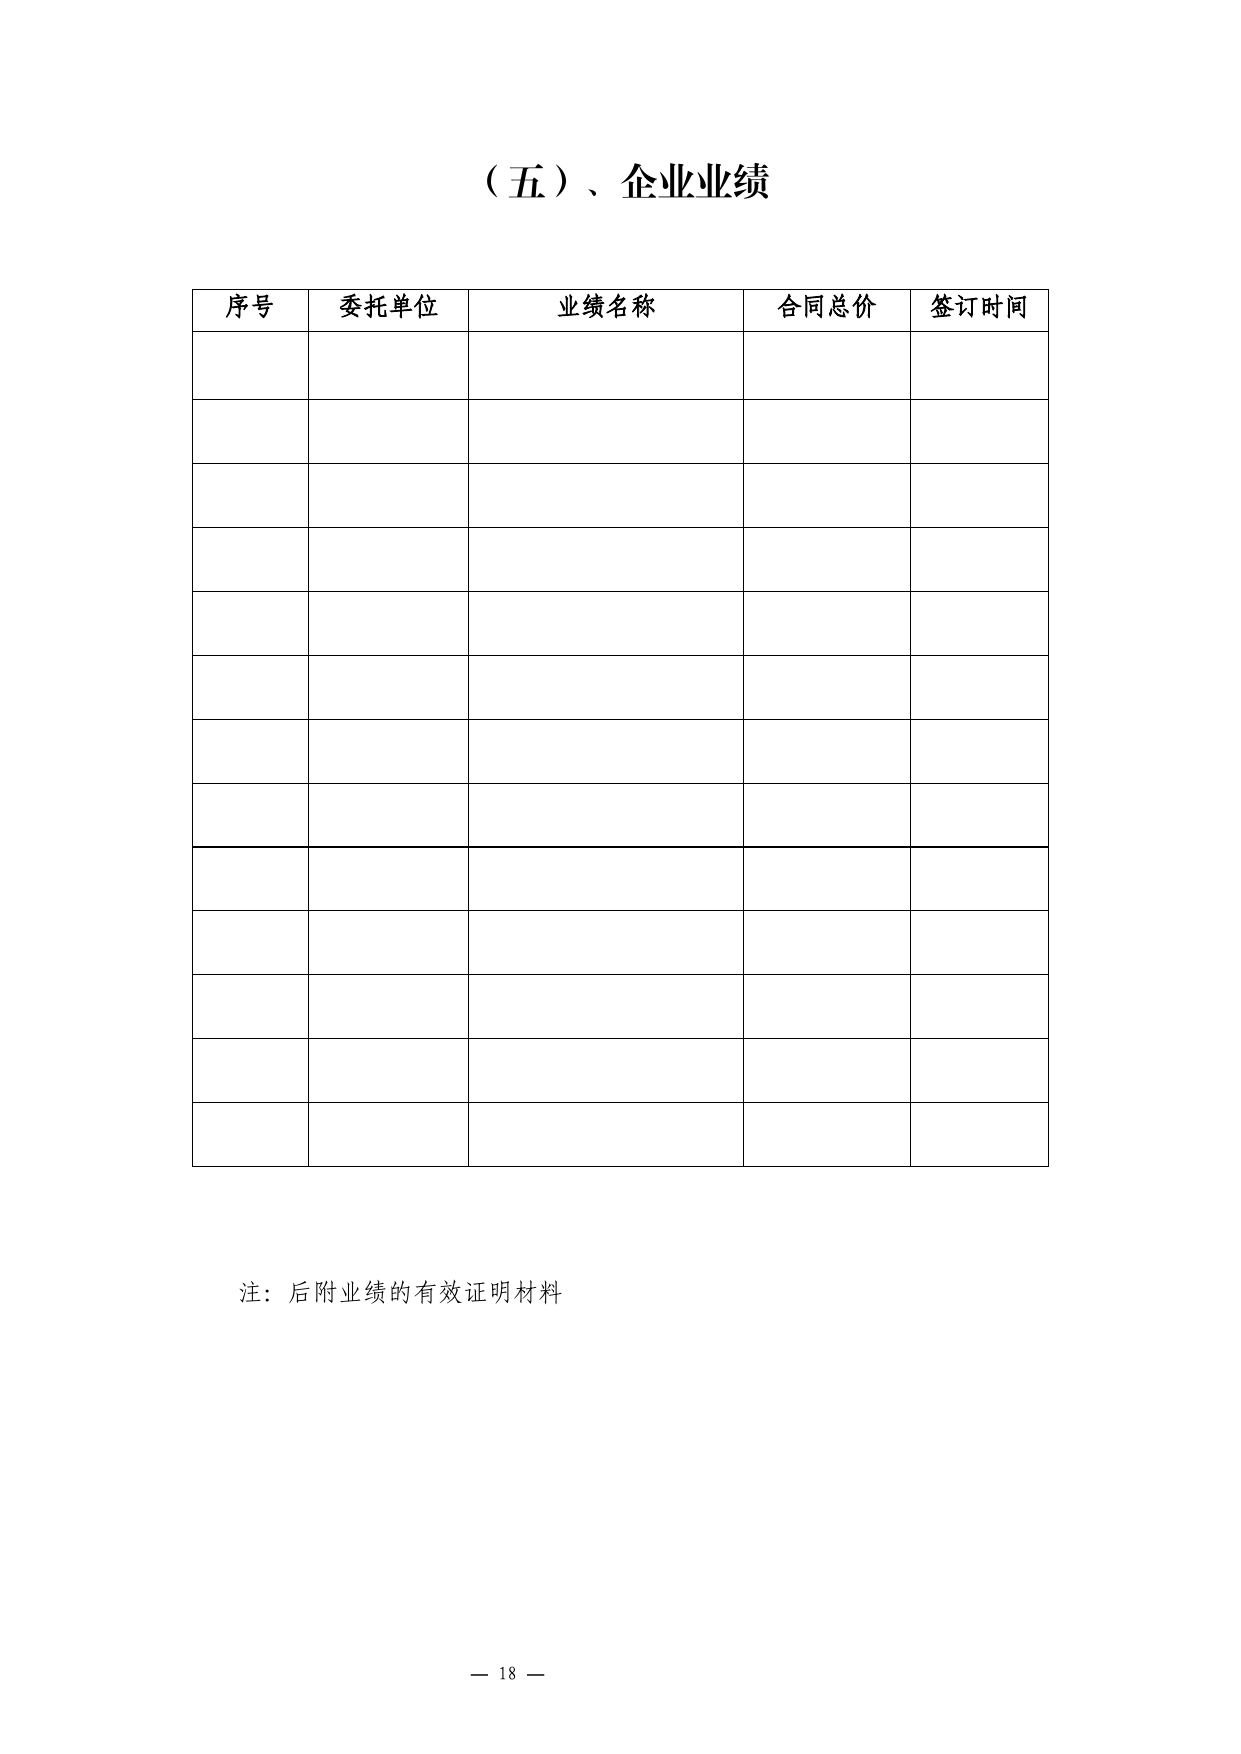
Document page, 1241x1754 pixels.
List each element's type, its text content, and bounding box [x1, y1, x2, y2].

table_cell [309, 592, 468, 654]
table_cell [911, 400, 1048, 463]
table_cell [193, 528, 308, 591]
table_header 业绩名称 [469, 290, 743, 331]
table_header 签订时间 [911, 290, 1048, 331]
table_cell [309, 400, 468, 463]
table_cell [469, 784, 743, 846]
table_cell [744, 656, 910, 718]
table_cell [193, 464, 308, 527]
table_cell [911, 528, 1048, 591]
table_cell [309, 656, 468, 718]
table_cell [911, 848, 1048, 910]
table_cell [309, 975, 468, 1038]
table_cell [911, 1103, 1048, 1166]
table_cell [309, 1103, 468, 1166]
table_cell [744, 975, 910, 1038]
table_cell [309, 784, 468, 846]
table_cell [744, 464, 910, 527]
table_cell [193, 1039, 308, 1102]
table_cell [469, 1039, 743, 1102]
table_cell [469, 911, 743, 974]
table_cell [309, 911, 468, 974]
table_header 合同总价 [744, 290, 910, 331]
table_cell [193, 784, 308, 846]
table_cell [744, 592, 910, 654]
table_cell [193, 720, 308, 782]
table_cell [911, 911, 1048, 974]
table_cell [309, 528, 468, 591]
table_cell [309, 464, 468, 527]
table_cell [744, 528, 910, 591]
table_header 序号 [193, 290, 308, 331]
table_cell [744, 400, 910, 463]
table_cell [193, 911, 308, 974]
table_cell [744, 911, 910, 974]
table_cell [744, 1103, 910, 1166]
list （五）、企业业绩 [188, 151, 1052, 217]
text 注：后附业绩的有效证明材料 [188, 1274, 1052, 1307]
table_cell [469, 464, 743, 527]
table_cell [469, 592, 743, 654]
table_cell [193, 592, 308, 654]
table_header 委托单位 [309, 290, 468, 331]
table_cell [309, 1039, 468, 1102]
table_cell [309, 720, 468, 782]
table_cell [744, 848, 910, 910]
table_cell [911, 975, 1048, 1038]
table_cell [469, 656, 743, 718]
table_cell [193, 400, 308, 463]
table_cell [193, 656, 308, 718]
table_cell [911, 720, 1048, 782]
table_cell [309, 848, 468, 910]
table_cell [744, 784, 910, 846]
table_cell [911, 332, 1048, 399]
table_cell [469, 975, 743, 1038]
table_cell [193, 848, 308, 910]
table_cell [911, 656, 1048, 718]
table_cell [911, 592, 1048, 654]
table_cell [911, 784, 1048, 846]
table_cell [744, 332, 910, 399]
table_cell [193, 332, 308, 399]
table_cell [469, 332, 743, 399]
table_cell [744, 1039, 910, 1102]
table_cell [469, 400, 743, 463]
table_cell [744, 720, 910, 782]
table_cell [469, 848, 743, 910]
table_cell [469, 528, 743, 591]
table_cell [911, 464, 1048, 527]
table_cell [911, 1039, 1048, 1102]
table_cell [469, 1103, 743, 1166]
table_cell [193, 1103, 308, 1166]
table_cell [469, 720, 743, 782]
table_cell [309, 332, 468, 399]
table_cell [193, 975, 308, 1038]
